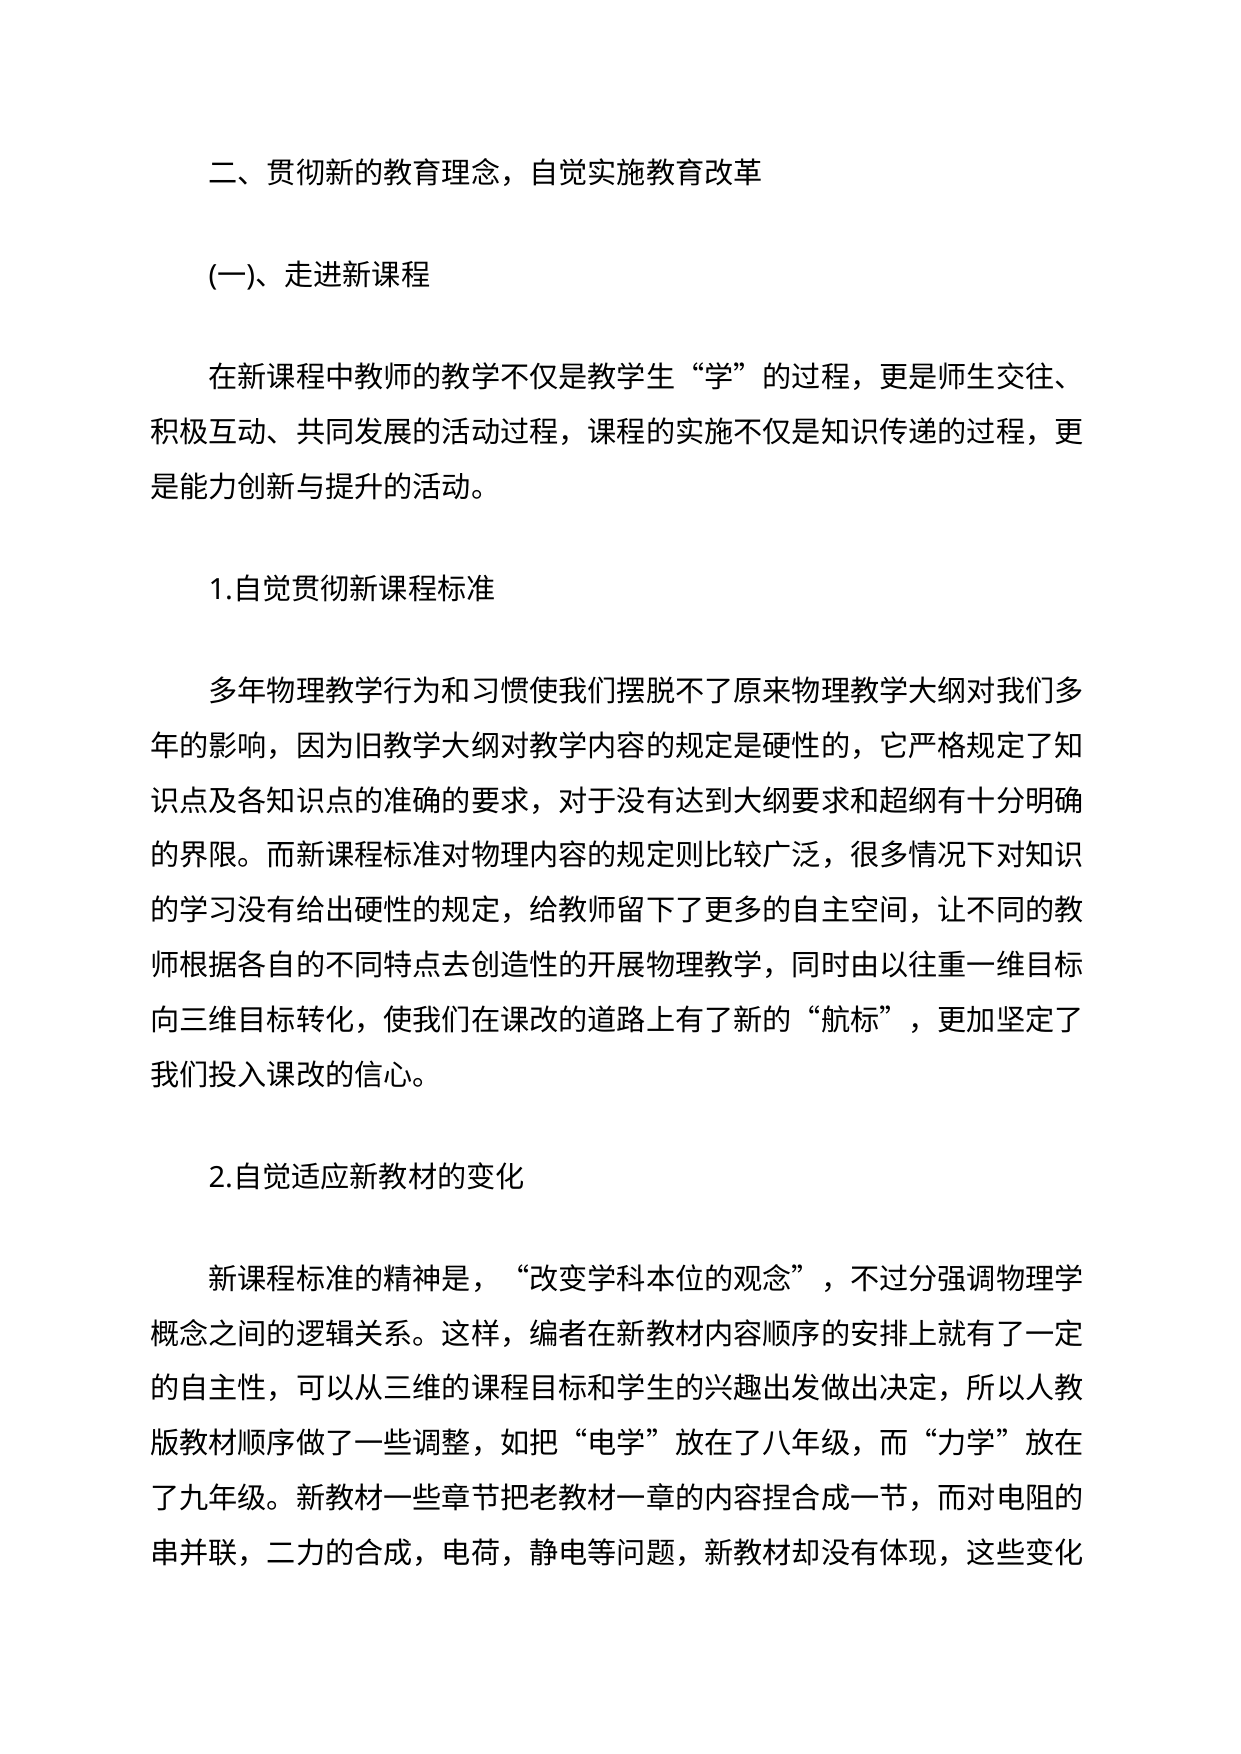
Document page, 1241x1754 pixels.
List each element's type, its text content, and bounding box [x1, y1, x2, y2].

text 多年物理教学行为和习惯使我们摆脱不了原来物理教学大纲对我们多年的影响，因为旧教学大纲对教学内容的规定是硬性的，它严格规定了知识点及各知识点的准确的要求，对于没有达到大纲要求和超纲有十分明确的界限。而新课程标准对物理内容的规定则比较广泛，很多情况下对知识的学习没有给出硬性的规定，给教师留下了更多的自主空间，让不同的教师根据各自的不同特点去创造性的开展物理教学，同时由以往重一维目标向三维目标转化，使我们在课改的道路上有了新的“航标”，更加坚定了我们投入课改的信心。 [150, 667, 1090, 1094]
text 在新课程中教师的教学不仅是教学生“学”的过程，更是师生交往、积极互动、共同发展的活动过程，课程的实施不仅是知识传递的过程，更是能力创新与提升的活动。 [150, 354, 1090, 506]
text 2.自觉适应新教材的变化 [150, 1153, 1090, 1196]
text 1.自觉贯彻新课程标准 [150, 565, 1090, 608]
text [150, 1255, 1090, 1572]
text 二、贯彻新的教育理念，自觉实施教育改革 [150, 150, 1090, 192]
text (一)、走进新课程 [150, 252, 1090, 294]
